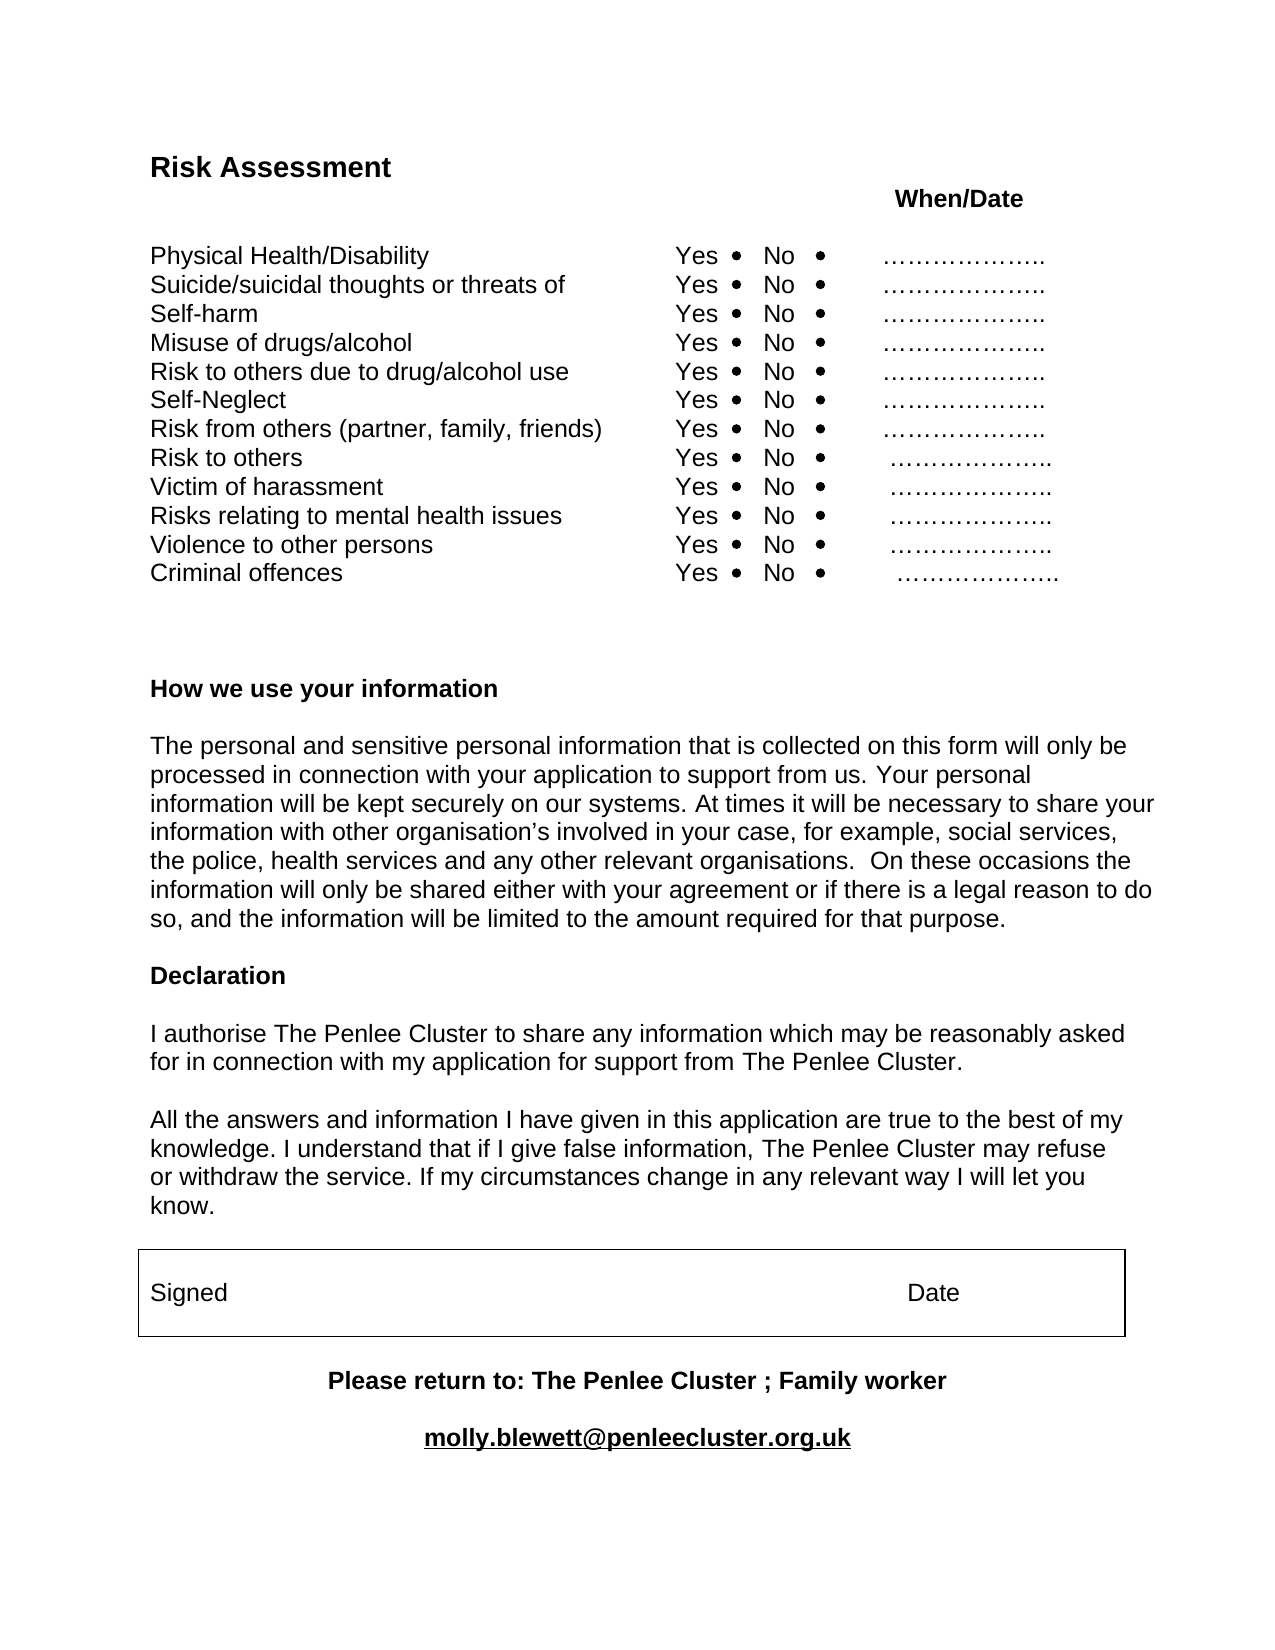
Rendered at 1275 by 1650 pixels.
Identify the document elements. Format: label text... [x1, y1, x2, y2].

text All the answers and information I have given in this application are true to the best of my knowledge. I understand that if I give false information, The Penlee Cluster may refuse or withdraw the service. If my circumstances change in any relevant way I will let you know. [150, 1105, 1125, 1220]
subtitle Risk Assessment [150, 150, 1125, 183]
text Violence to other persons Yes No ……………….. [150, 529, 1125, 558]
text Victim of harassment Yes No ……………….. [150, 472, 1125, 501]
text Physical Health/Disability Yes No ……………….. [150, 241, 1125, 270]
text Criminal offences Yes No ……………….. [150, 558, 1125, 587]
table_header Signed Date [139, 1250, 1124, 1336]
text How we use your information [150, 673, 1160, 702]
text Please return to: The Penlee Cluster ; Family worker [150, 1366, 1125, 1394]
text Self-harm Yes No ……………….. [150, 299, 1125, 328]
text Risk to others due to drug/alcohol use Yes No ……………….. [150, 356, 1125, 385]
text Suicide/suicidal thoughts or threats of Yes No ……………….. [150, 270, 1125, 299]
text Risk to others Yes No ……………….. [150, 443, 1125, 472]
text Self-Neglect Yes No ……………….. [150, 385, 1125, 414]
subtitle When/Date [525, 183, 1125, 212]
text I authorise The Penlee Cluster to share any information which may be reasonably asked for in connection with my application for support from The Penlee Cluster. [150, 1018, 1160, 1076]
text molly.blewett@penleecluster.org.uk [150, 1423, 1125, 1452]
text Misuse of drugs/alcohol Yes No ……………….. [150, 328, 1125, 356]
text Risk from others (partner, family, friends) Yes No ……………….. [150, 414, 1125, 443]
text Risks relating to mental health issues Yes No ……………….. [150, 501, 1125, 529]
text Declaration [112, 961, 1160, 990]
text The personal and sensitive personal information that is collected on this form will only be processed in connection with your application to support from us. Your personal information will be kept securely on our systems. At times it will be necessary to share your information with other organisation’s involved in your case, for example, social services, the police, health services and any other relevant organisations. On these occasions the information will only be shared either with your agreement or if there is a legal reason to do so, and the information will be limited to the amount required for that purpose. [150, 731, 1160, 932]
